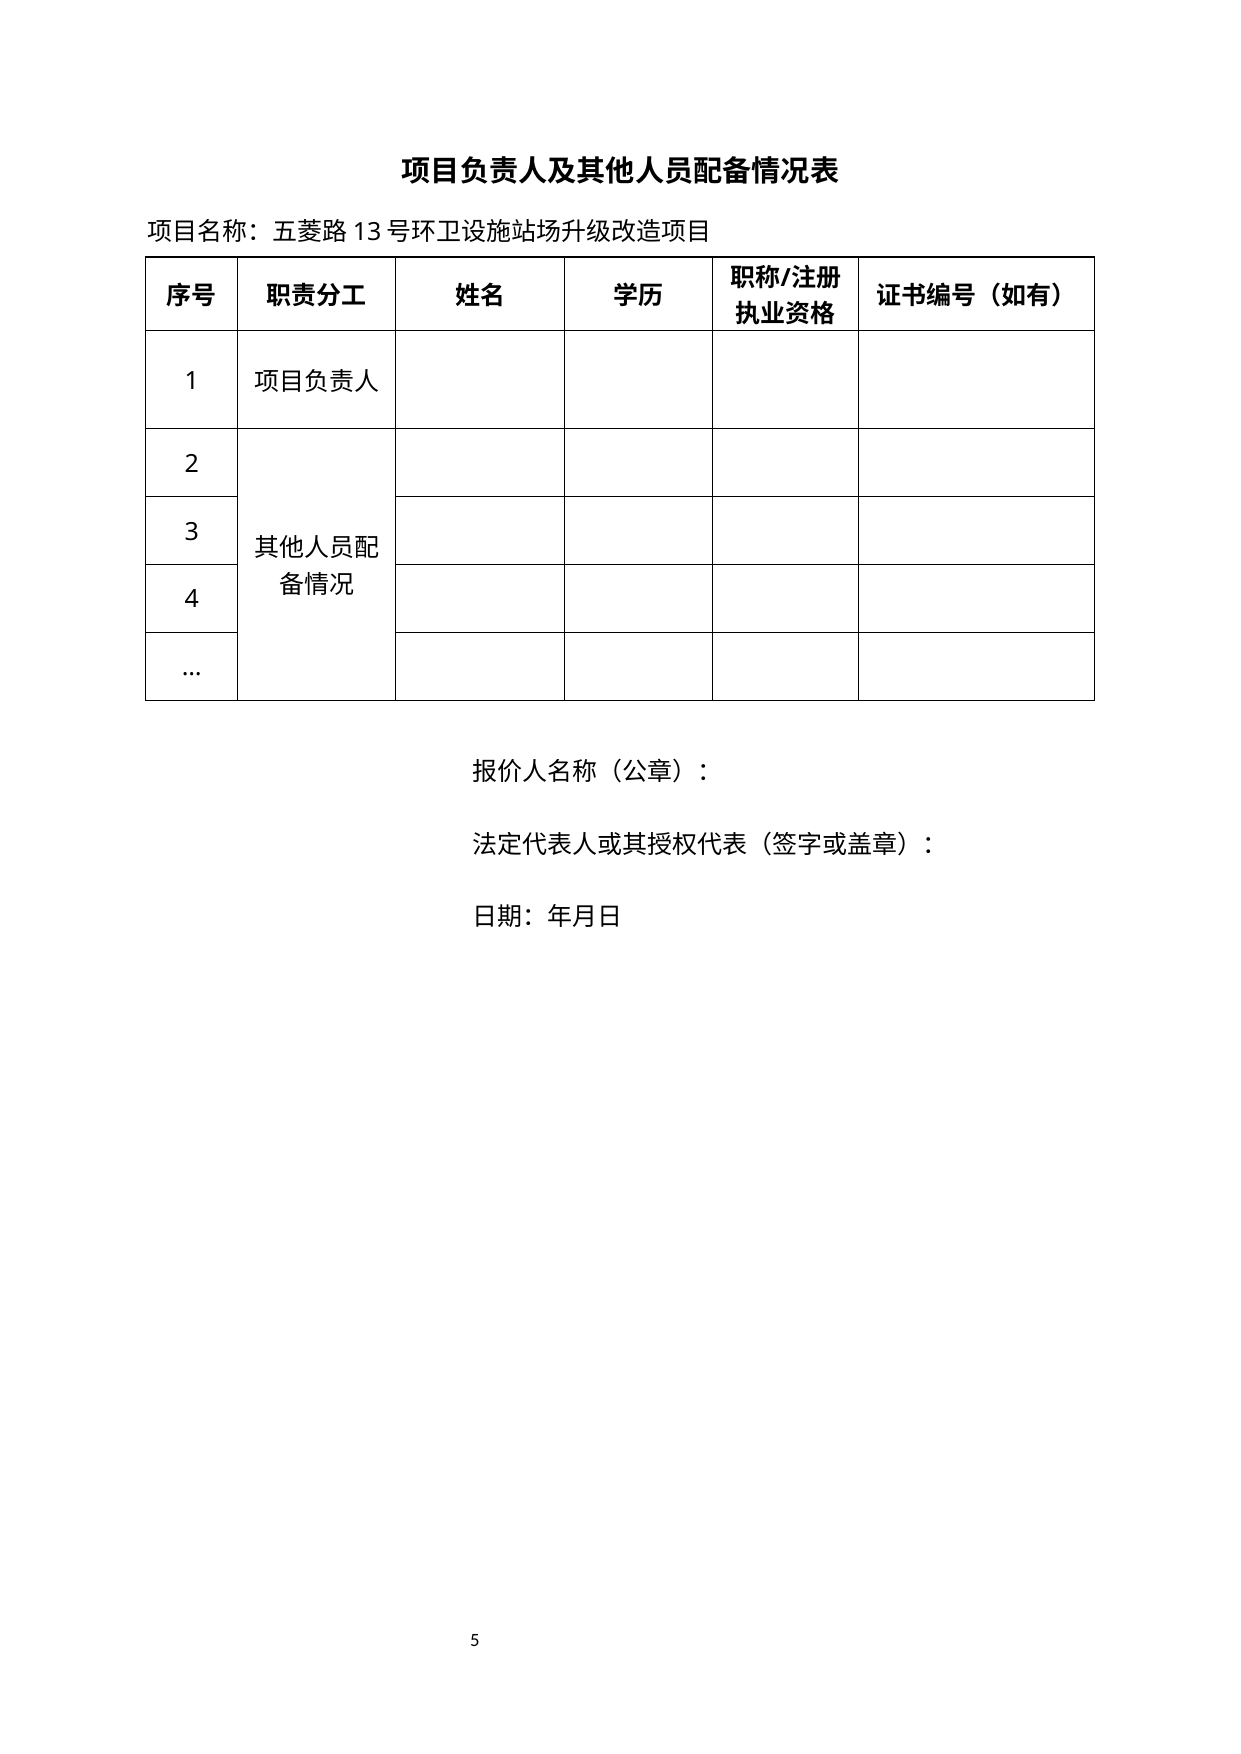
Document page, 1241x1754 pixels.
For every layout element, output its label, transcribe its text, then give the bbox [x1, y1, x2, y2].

table_cell 项目负责人 [238, 331, 395, 428]
table_cell [396, 633, 564, 699]
table_header 职称/注册执业资格 [713, 258, 858, 330]
table_cell [713, 633, 858, 699]
table_cell [859, 331, 1094, 428]
text 项目负责人及其他人员配备情况表 [148, 148, 1093, 190]
table_cell [565, 331, 712, 428]
table_cell [713, 331, 858, 428]
table_cell 1 [146, 331, 237, 428]
table_cell [396, 429, 564, 496]
table_cell [859, 429, 1094, 496]
table_cell … [146, 633, 237, 699]
table_cell [565, 633, 712, 699]
table_cell [565, 565, 712, 632]
table_cell [396, 497, 564, 564]
table_cell [396, 565, 564, 632]
table_cell [396, 331, 564, 428]
table_cell [859, 565, 1094, 632]
table_header 序号 [146, 258, 237, 330]
table_header 职责分工 [238, 258, 395, 330]
table_cell [565, 429, 712, 496]
text 日期：年月日 [148, 897, 1093, 933]
table_cell 其他人员配备情况 [238, 429, 395, 699]
table_cell [713, 497, 858, 564]
table_header 证书编号（如有） [859, 258, 1094, 330]
table_cell 4 [146, 565, 237, 632]
table_header 学历 [565, 258, 712, 330]
table_cell [713, 565, 858, 632]
table_cell [713, 429, 858, 496]
text 项目名称：五菱路13号环卫设施站场升级改造项目 [148, 211, 1093, 247]
table_cell 2 [146, 429, 237, 496]
table_cell [859, 497, 1094, 564]
table_cell [859, 633, 1094, 699]
table_header 姓名 [396, 258, 564, 330]
table_cell [565, 497, 712, 564]
text 法定代表人或其授权代表（签字或盖章）： [148, 824, 1093, 860]
table_cell 3 [146, 497, 237, 564]
text 报价人名称（公章）： [148, 752, 1093, 788]
